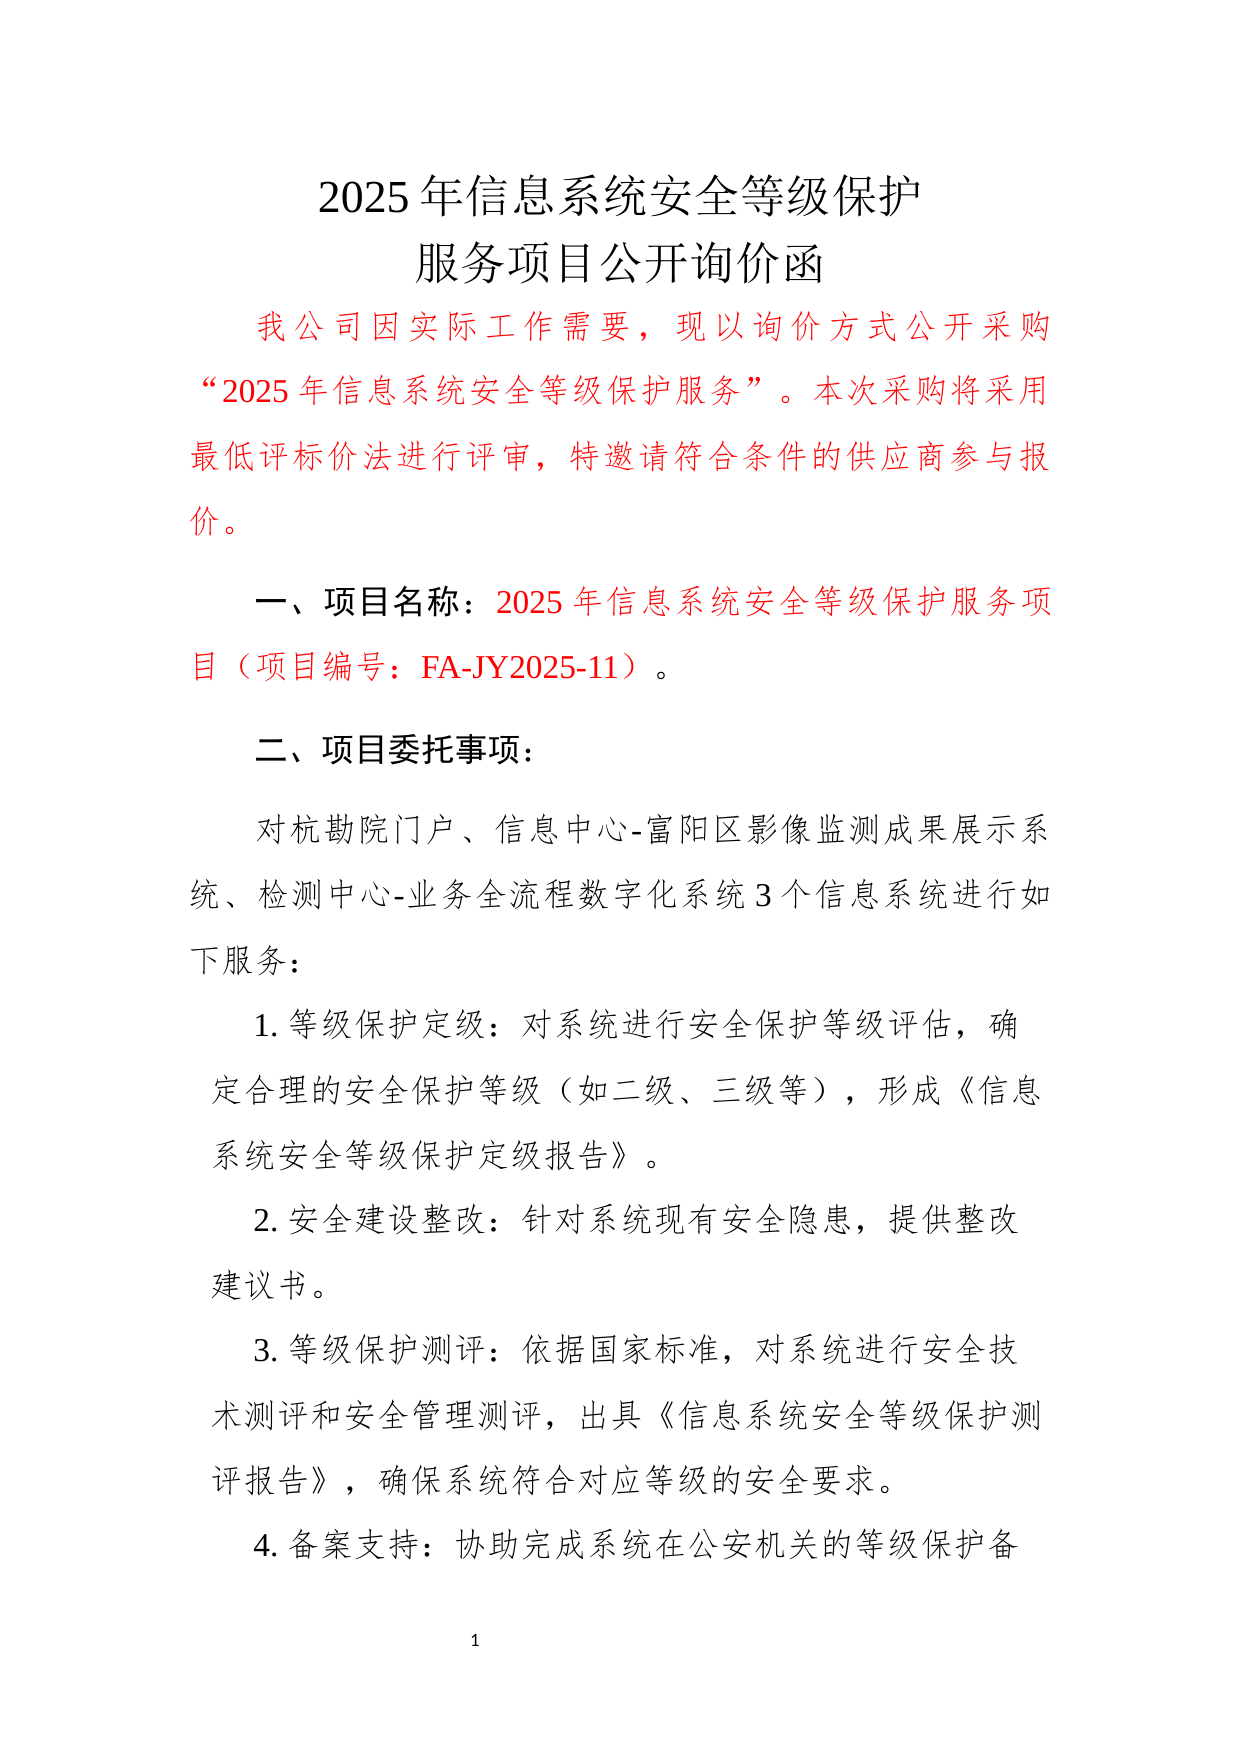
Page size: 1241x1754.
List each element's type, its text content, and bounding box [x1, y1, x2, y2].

text 二、项目委托事项： [187, 715, 1053, 780]
text 服务项目公开询价函 [187, 227, 1053, 292]
list 等级保护定级：对系统进行安全保护等级评估，确定合理的安全保护等级（如二级、三级等），形成《信息系统安全等级保护定级报告》。 [209, 991, 1053, 1186]
text 我公司因实际工作需要，现以询价方式公开采购“2025年信息系统安全等级保护服务”。本次采购将采用最低评标价法进行评审，特邀请符合条件的供应商参与报价。 [187, 292, 1053, 552]
text 2025年信息系统安全等级保护 [187, 162, 1053, 227]
text 一、项目名称：2025年信息系统安全等级保护服务项目（项目编号：FA-JY2025-11）。 [187, 568, 1053, 698]
list 安全建设整改：针对系统现有安全隐患，提供整改建议书。 [209, 1186, 1053, 1316]
text 对杭勘院门户、信息中心-富阳区影像监测成果展示系统、检测中心-业务全流程数字化系统3个信息系统进行如下服务： [187, 796, 1053, 991]
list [209, 1511, 1053, 1576]
list 等级保护测评：依据国家标准，对系统进行安全技术测评和安全管理测评，出具《信息系统安全等级保护测评报告》，确保系统符合对应等级的安全要求。 [209, 1316, 1053, 1511]
